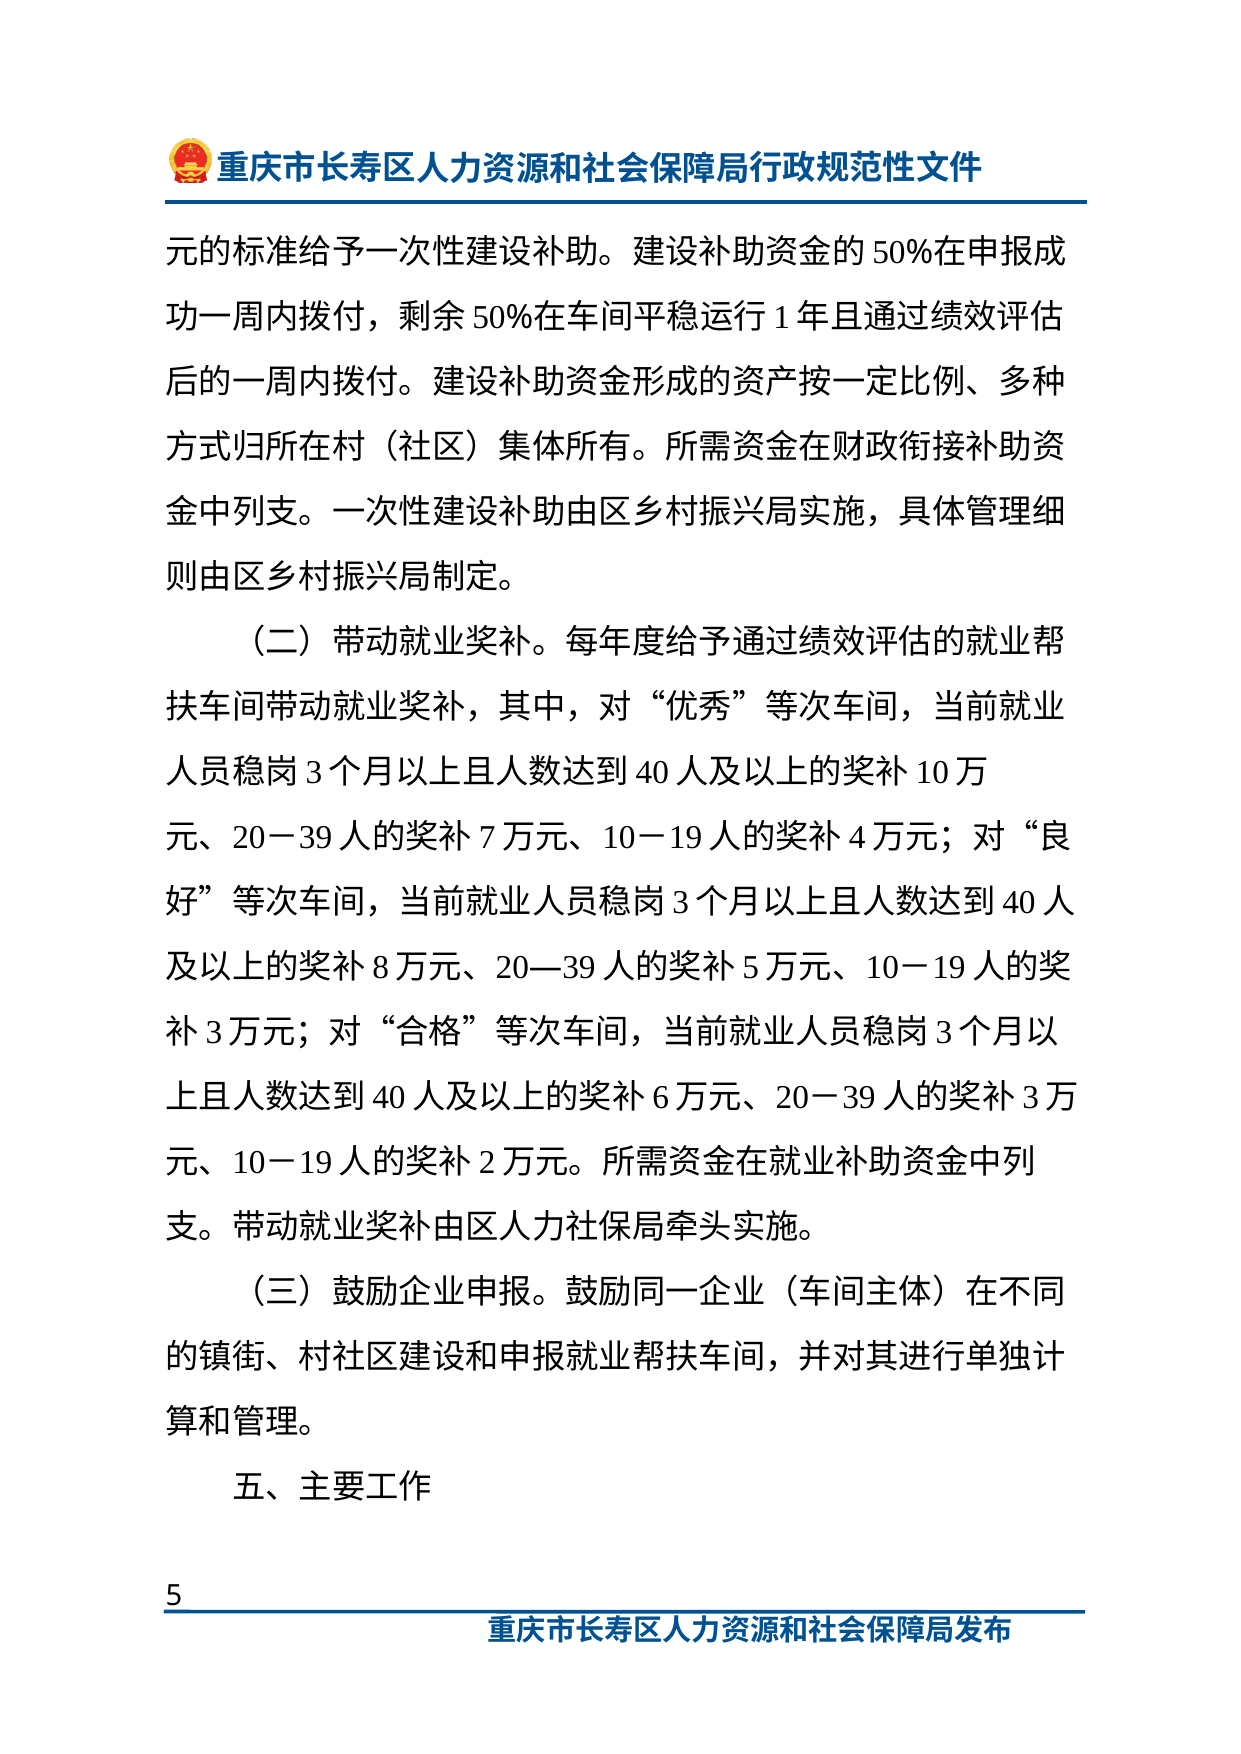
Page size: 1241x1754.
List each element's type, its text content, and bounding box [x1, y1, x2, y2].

text （二）带动就业奖补。每年度给予通过绩效评估的就业帮扶车间带动就业奖补，其中，对“优秀”等次车间，当前就业人员稳岗3个月以上且人数达到40人及以上的奖补10万元、20－39人的奖补7万元、10－19人的奖补4万元；对“良好”等次车间，当前就业人员稳岗3个月以上且人数达到40人及以上的奖补8万元、20—39人的奖补5万元、10－19人的奖补3万元；对“合格”等次车间，当前就业人员稳岗3个月以上且人数达到40人及以上的奖补6万元、20－39人的奖补3万元、10－19人的奖补2万元。所需资金在就业补助资金中列支。带动就业奖补由区人力社保局牵头实施。 [165, 607, 1087, 1257]
text （三）鼓励企业申报。鼓励同一企业（车间主体）在不同的镇街、村社区建设和申报就业帮扶车间，并对其进行单独计算和管理。 [165, 1257, 1087, 1452]
picture [165, 136, 216, 187]
text 五、主要工作 [165, 1452, 1087, 1517]
